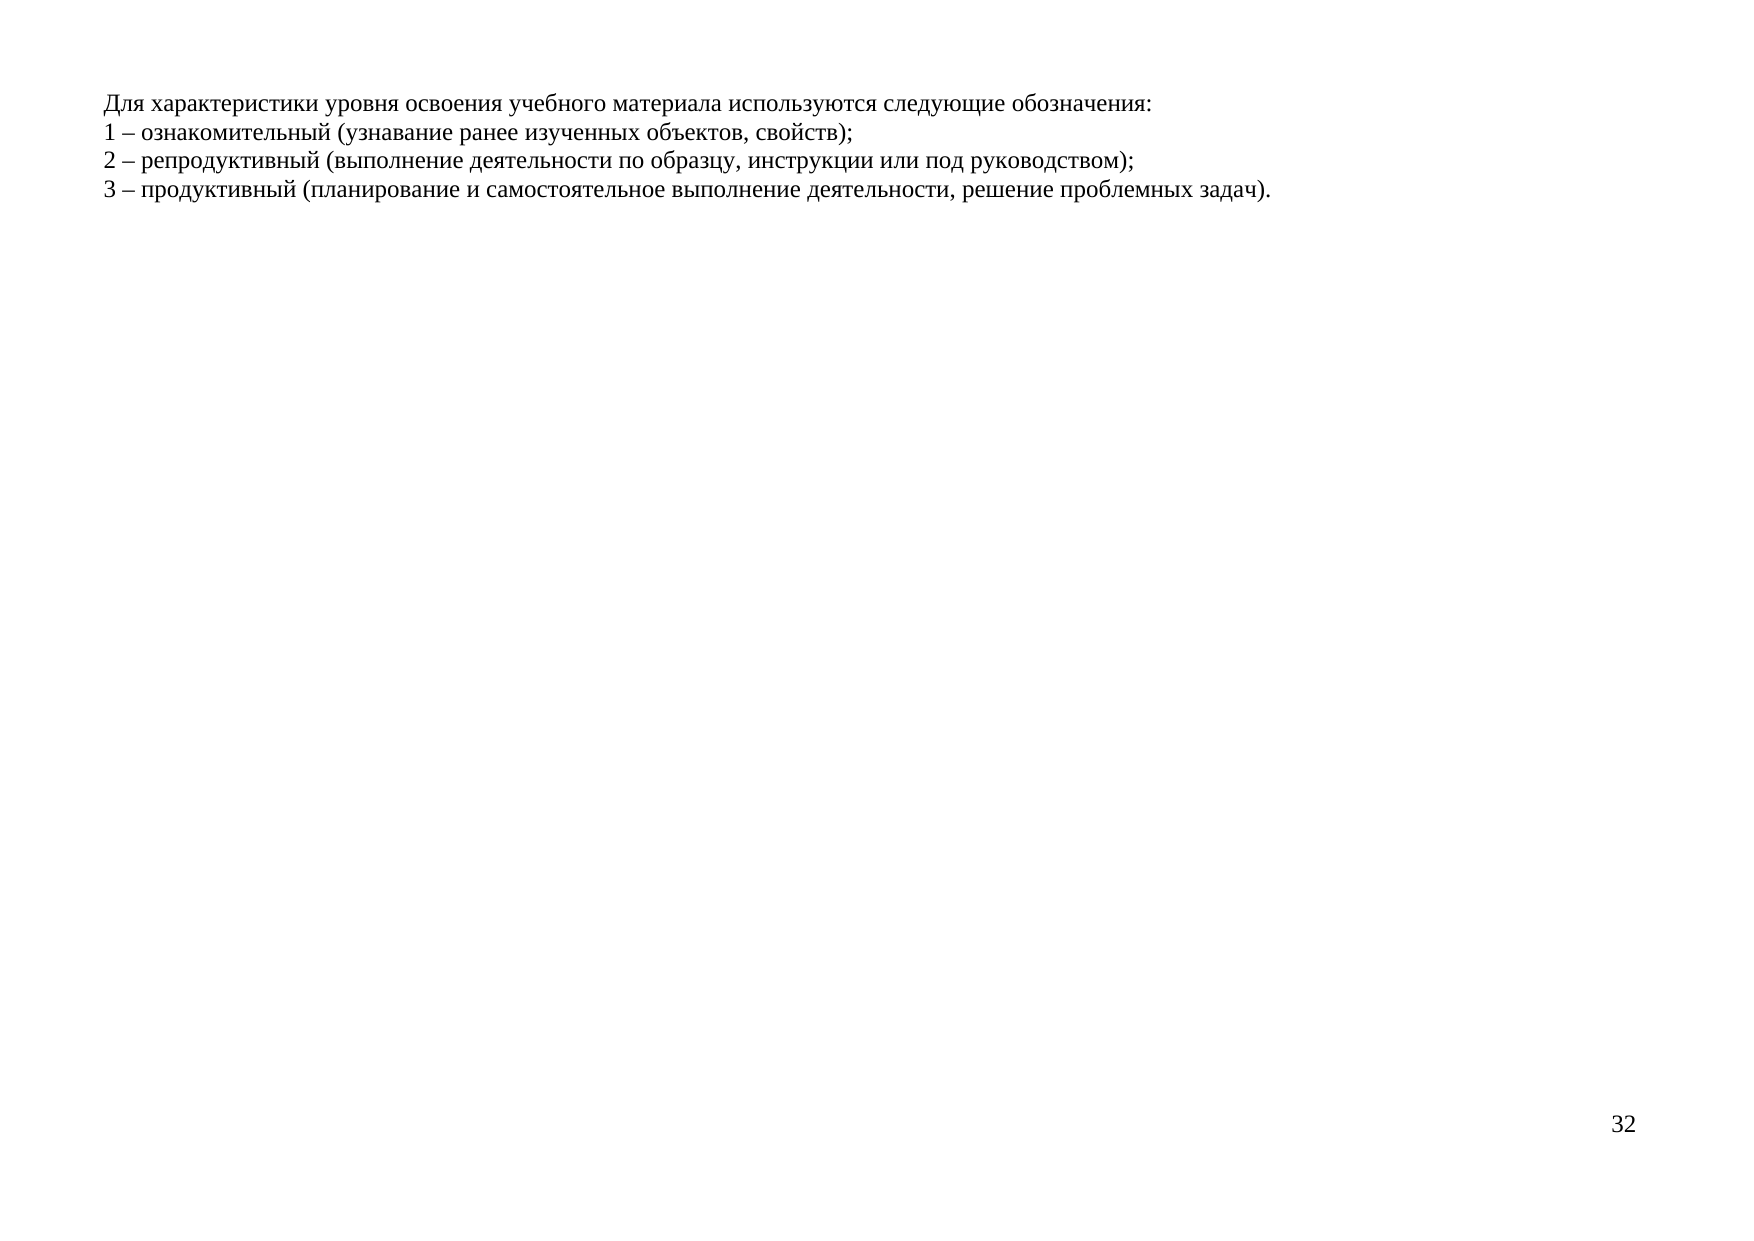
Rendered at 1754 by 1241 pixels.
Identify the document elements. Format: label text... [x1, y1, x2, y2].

text 1 – ознакомительный (узнавание ранее изученных объектов, свойств); [103, 117, 1636, 145]
text 3 – продуктивный (планирование и самостоятельное выполнение деятельности, решение проблемных задач). [103, 174, 1636, 203]
text Для характеристики уровня освоения учебного материала используются следующие обозначения: [103, 88, 1636, 117]
text 2 – репродуктивный (выполнение деятельности по образцу, инструкции или под руководством); [103, 145, 1636, 174]
